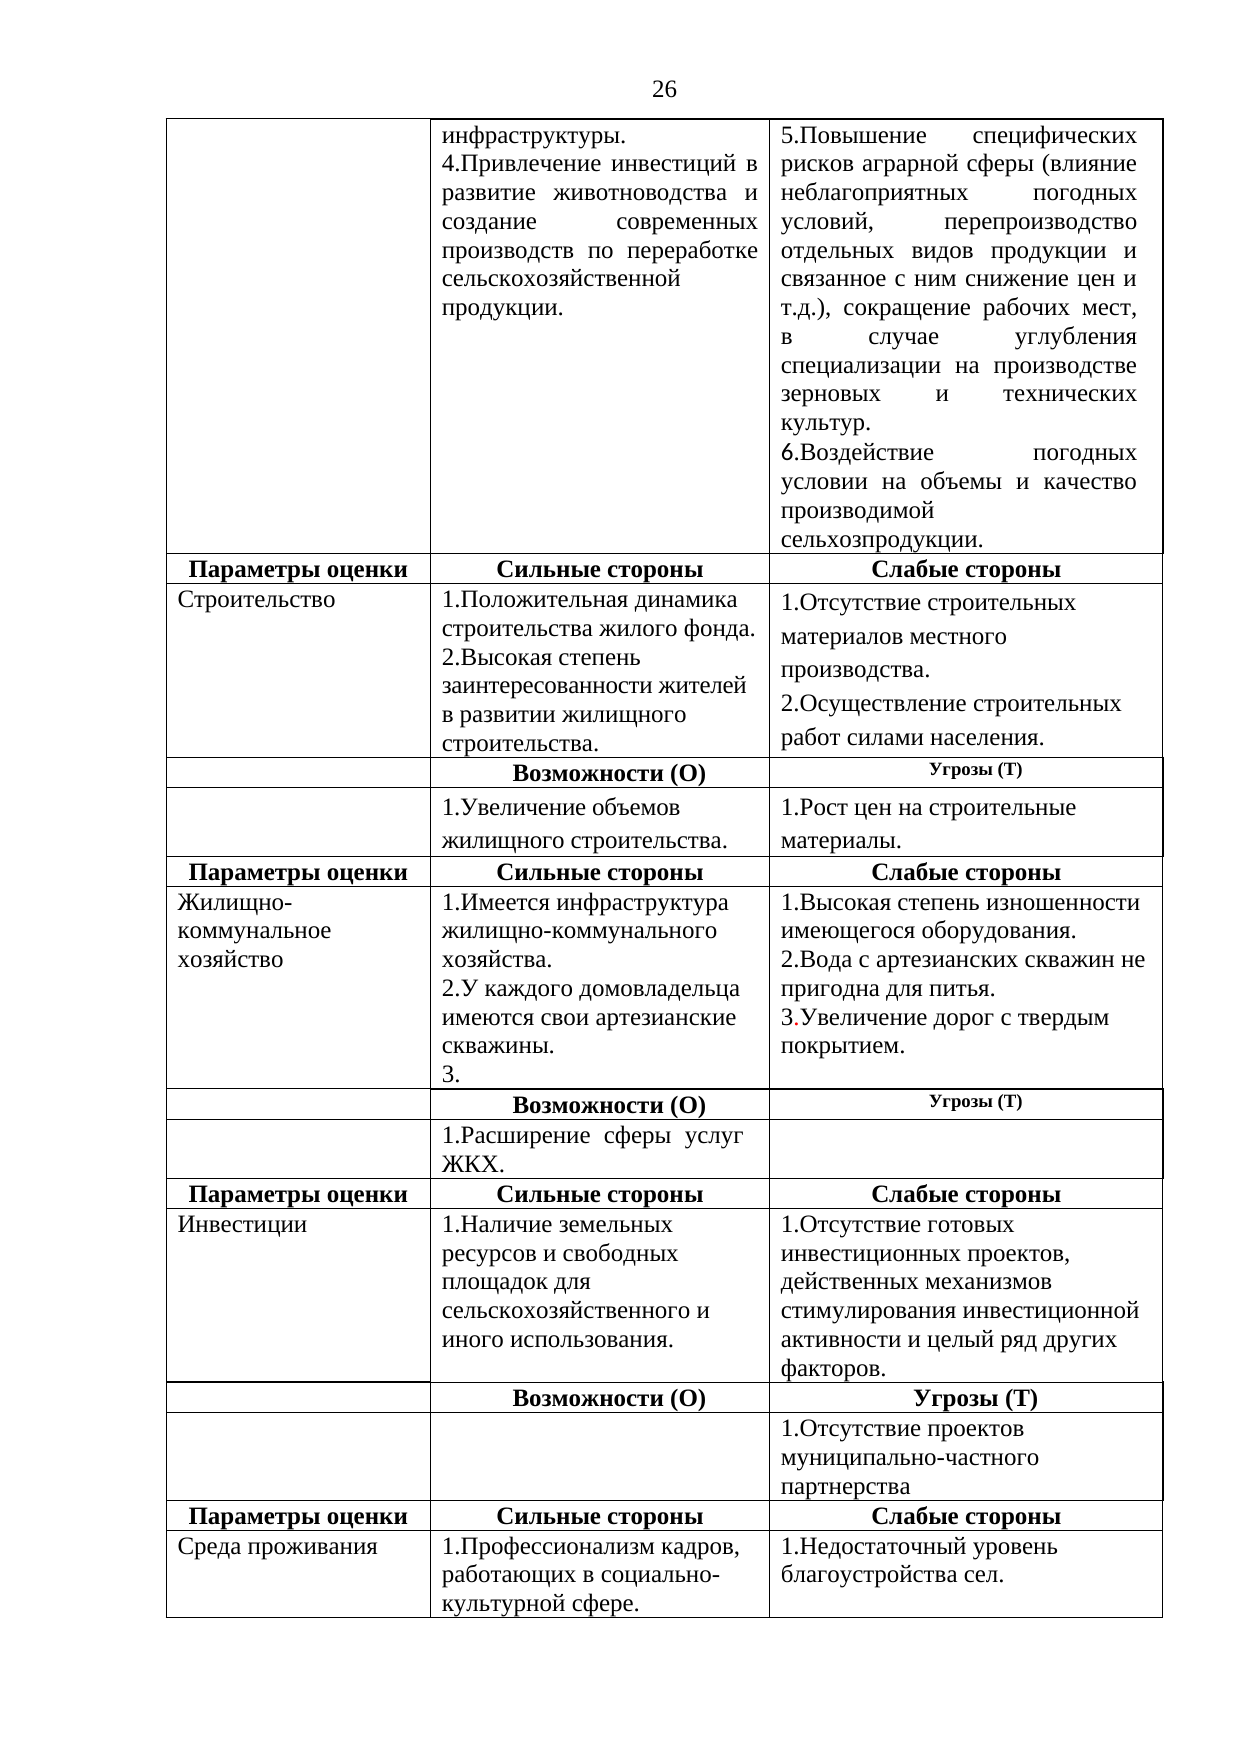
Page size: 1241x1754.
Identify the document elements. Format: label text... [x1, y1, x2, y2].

table_cell [167, 788, 430, 856]
table_cell Сильные стороны [431, 554, 769, 583]
table_cell Угрозы (T) [770, 1383, 1162, 1412]
table_cell Параметры оценки [167, 857, 430, 886]
table_cell Сильные стороны [431, 1501, 769, 1530]
table_cell 1.Отсутствие строительных материалов местного производства. 2.Осуществление строительных работ силами населения. [770, 584, 1162, 757]
table_cell 1.Отсутствие проектов муниципально-частного партнерства [770, 1413, 1162, 1499]
table_cell Строительство [167, 584, 430, 757]
table_cell Параметры оценки [167, 1179, 430, 1208]
table_cell Слабые стороны [770, 1501, 1162, 1530]
table_cell Слабые стороны [770, 554, 1162, 583]
table_cell Инвестиции [167, 1209, 430, 1381]
table_cell [167, 1089, 430, 1118]
table_cell Сильные стороны [431, 1179, 769, 1208]
table_cell Возможности (O) [431, 1383, 769, 1412]
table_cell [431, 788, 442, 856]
table_cell Угрозы (T) [770, 758, 1162, 787]
table_cell Возможности (O) [431, 758, 769, 787]
table_cell Сильные стороны [431, 857, 769, 886]
table_cell Слабые стороны [770, 857, 1162, 886]
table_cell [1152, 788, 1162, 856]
table_cell Жилищно-коммунальное хозяйство [167, 887, 430, 1088]
table_cell Параметры оценки [167, 554, 430, 583]
table_cell 1.Недостаточный уровень благоустройства сел. [770, 1531, 1162, 1617]
table_cell 1.Положительная динамика строительства жилого фонда. 2.Высокая степень заинтересованности жителей в развитии жилищного строительства. [431, 584, 769, 757]
table_cell [167, 1383, 430, 1412]
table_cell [431, 120, 769, 553]
table_cell [431, 1413, 769, 1499]
table_cell [167, 1413, 430, 1499]
table_cell [167, 1120, 430, 1177]
table_cell 1.Расширение сферы услуг ЖКХ. [431, 1120, 769, 1177]
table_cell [770, 120, 1162, 553]
table_cell 1.Высокая степень изношенности имеющегося оборудования. 2.Вода с артезианских скважин не пригодна для питья. 3.Увеличение дорог с твердым покрытием. [770, 887, 1162, 1088]
table_cell Угрозы (T) [770, 1090, 1162, 1118]
table_cell Среда проживания [167, 1531, 430, 1617]
table_cell 1.Профессионализм кадров, работающих в социально-культурной сфере. [431, 1531, 769, 1617]
table_cell Слабые стороны [770, 1179, 1162, 1208]
table_cell [167, 119, 430, 553]
table_cell 1.Отсутствие готовых инвестиционных проектов, действенных механизмов стимулирования инвестиционной активности и целый ряд других факторов. [770, 1209, 1162, 1381]
table_cell 1.Имеется инфраструктура жилищно-коммунального хозяйства. 2.У каждого домовладельца имеются свои артезианские скважины. 3. [431, 887, 769, 1088]
table_cell Возможности (O) [431, 1090, 769, 1118]
table_cell 1.Наличие земельных ресурсов и свободных площадок для сельскохозяйственного и иного использования. [431, 1209, 769, 1381]
table_cell [770, 1120, 1162, 1177]
table_cell [167, 758, 430, 787]
table_cell Параметры оценки [167, 1501, 430, 1530]
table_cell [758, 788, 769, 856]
